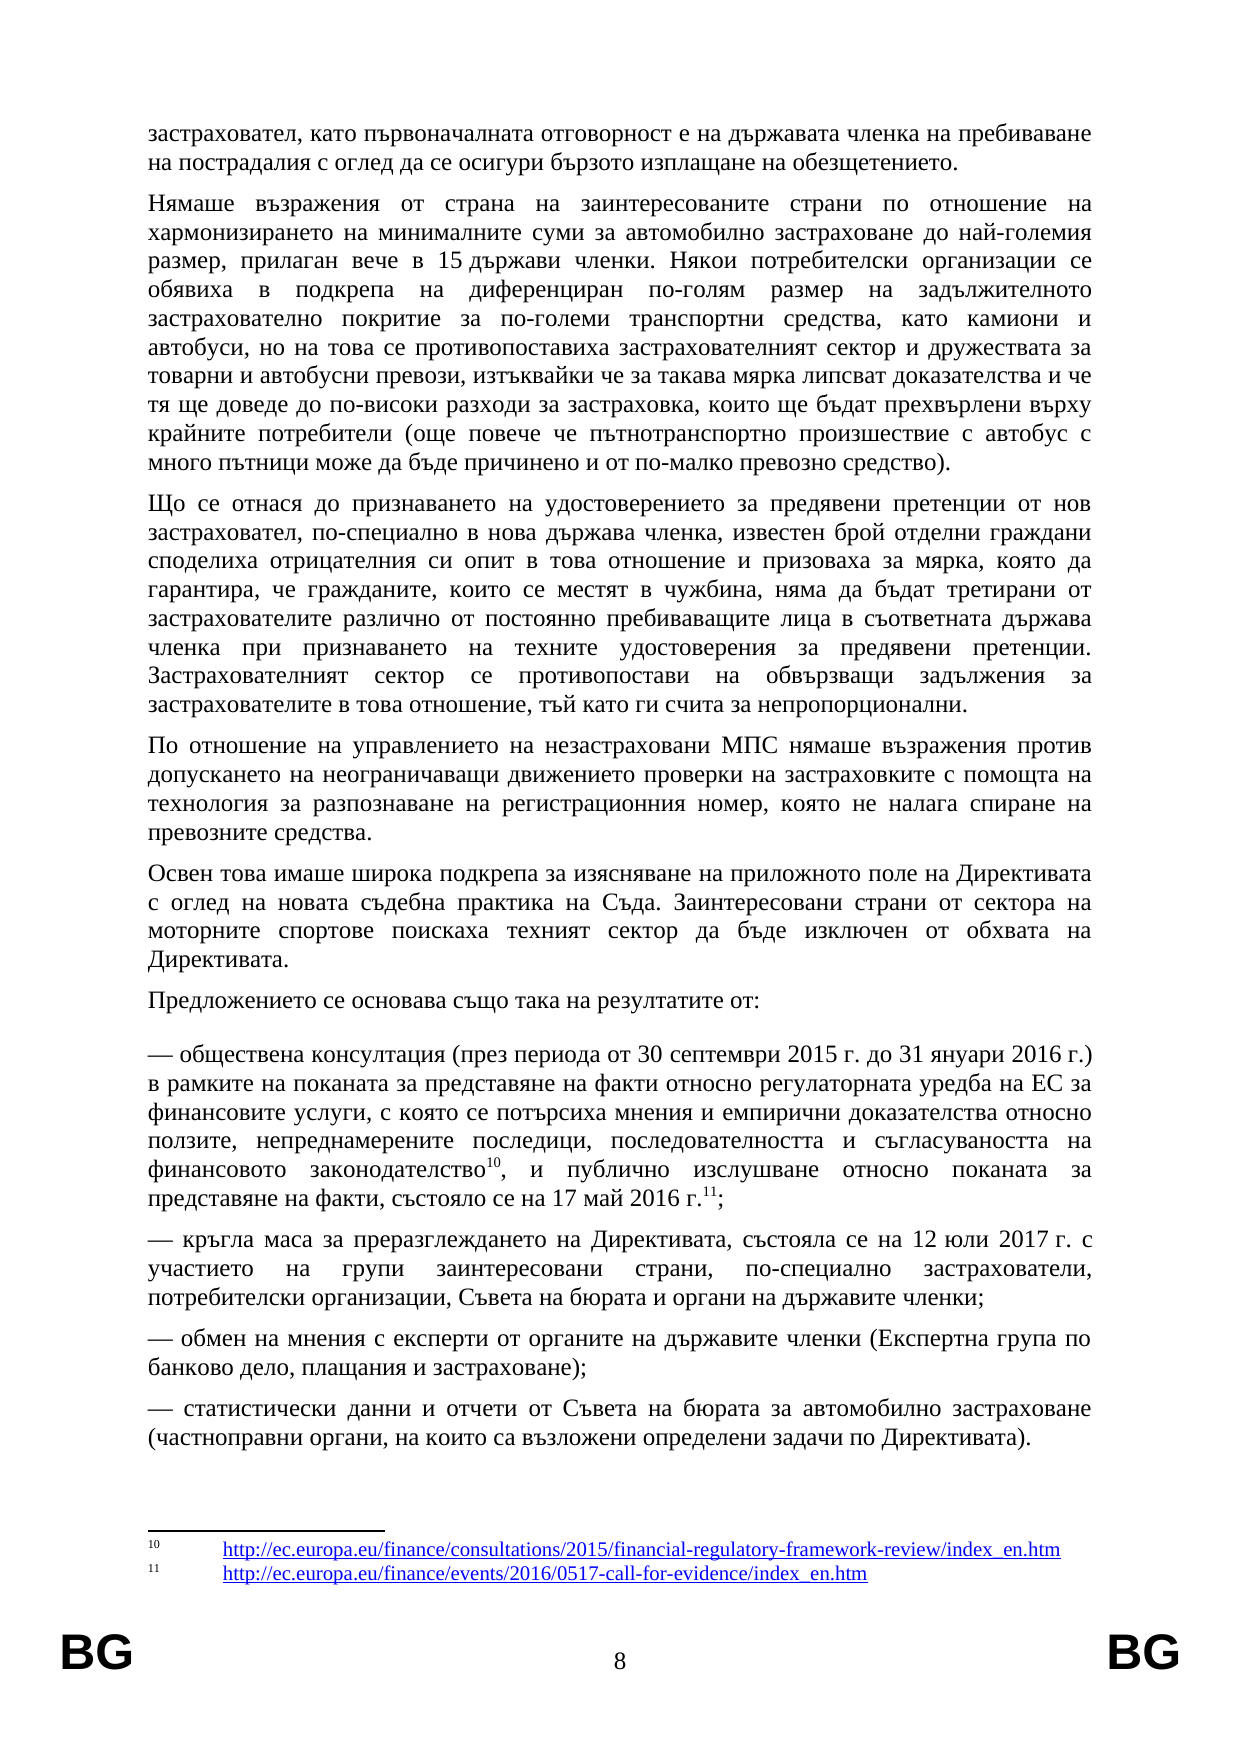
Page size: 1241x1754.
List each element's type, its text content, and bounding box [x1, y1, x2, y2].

text — кръгла маса за преразглеждането на Директивата, състояла се на 12 юли 2017 г. с участието на групи заинтересовани страни, по-специално застрахователи, потребителски организации, Съвета на бюрата и органи на държавите членки; [148, 1224, 1093, 1311]
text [148, 118, 1093, 176]
text — обмен на мнения с експерти от органите на държавите членки (Експертна група по банково дело, плащания и застраховане); [148, 1323, 1093, 1381]
text — статистически данни и отчети от Съвета на бюрата за автомобилно застраховане (частноправни органи, на които са възложени определени задачи по Директивата). [148, 1393, 1093, 1451]
text Освен това имаше широка подкрепа за изясняване на приложното поле на Директивата с оглед на новата съдебна практика на Съда. Заинтересовани страни от сектора на моторните спортове поискаха техният сектор да бъде изключен от обхвата на Директивата. [148, 858, 1093, 973]
text Нямаше възражения от страна на заинтересованите страни по отношение на хармонизирането на минималните суми за автомобилно застраховане до най-големия размер, прилаган вече в 15 държави членки. Някои потребителски организации се обявиха в подкрепа на диференциран по-голям размер на задължителното застрахователно покритие за по-големи транспортни средства, като камиони и автобуси, но на това се противопоставиха застрахователният сектор и дружествата за товарни и автобусни превози, изтъквайки че за такава мярка липсват доказателства и че тя ще доведе до по-високи разходи за застраховка, които ще бъдат прехвърлени върху крайните потребители (още повече че пътнотранспортно произшествие с автобус с много пътници може да бъде причинено и от по-малко превозно средство). [148, 188, 1093, 476]
text — обществена консултация (през периода от 30 септември 2015 г. до 31 януари 2016 г.) в рамките на поканата за представяне на факти относно регулаторната уредба на ЕС за финансовите услуги, с която се потърсиха мнения и емпирични доказателства относно ползите, непреднамерените последици, последователността и съгласуваността на финансовото законодателство, и публично изслушване относно поканата за представяне на факти, състояло се на 17 май 2016 г.; [148, 1039, 1093, 1212]
text По отношение на управлението на незастраховани МПС нямаше възражения против допускането на неограничаващи движението проверки на застраховките с помощта на технология за разпознаване на регистрационния номер, която не налага спиране на превозните средства. [148, 731, 1093, 846]
text Що се отнася до признаването на удостоверението за предявени претенции от нов застраховател, по-специално в нова държава членка, известен брой отделни граждани споделиха отрицателния си опит в това отношение и призоваха за мярка, която да гарантира, че гражданите, които се местят в чужбина, няма да бъдат третирани от застрахователите различно от постоянно пребиваващите лица в съответната държава членка при признаването на техните удостоверения за предявени претенции. Застрахователният сектор се противопостави на обвързващи задължения за застрахователите в това отношение, тъй като ги счита за непропорционални. [148, 488, 1093, 718]
text Предложението се основава също така на резултатите от: [148, 986, 1093, 1014]
